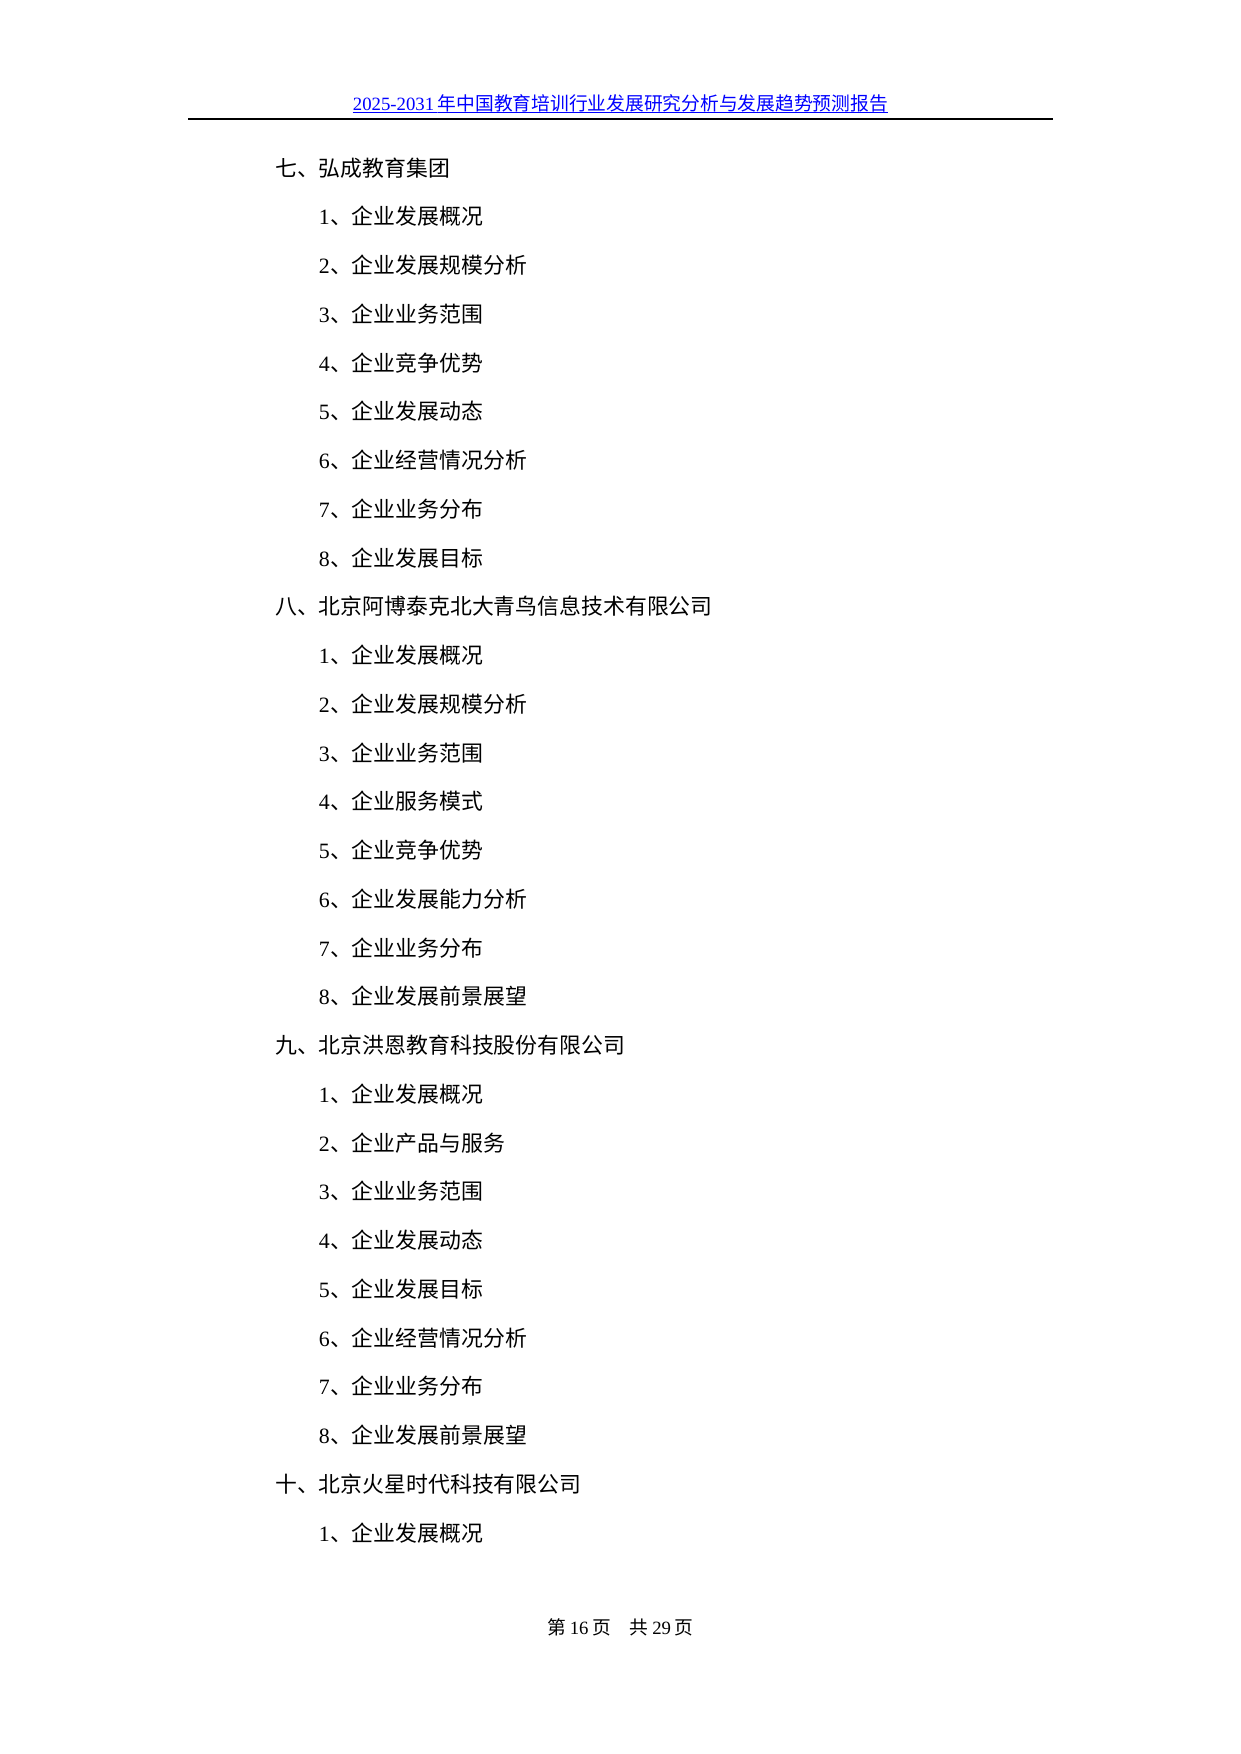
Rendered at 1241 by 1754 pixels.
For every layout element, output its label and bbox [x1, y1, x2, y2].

text [187, 150, 1053, 1548]
